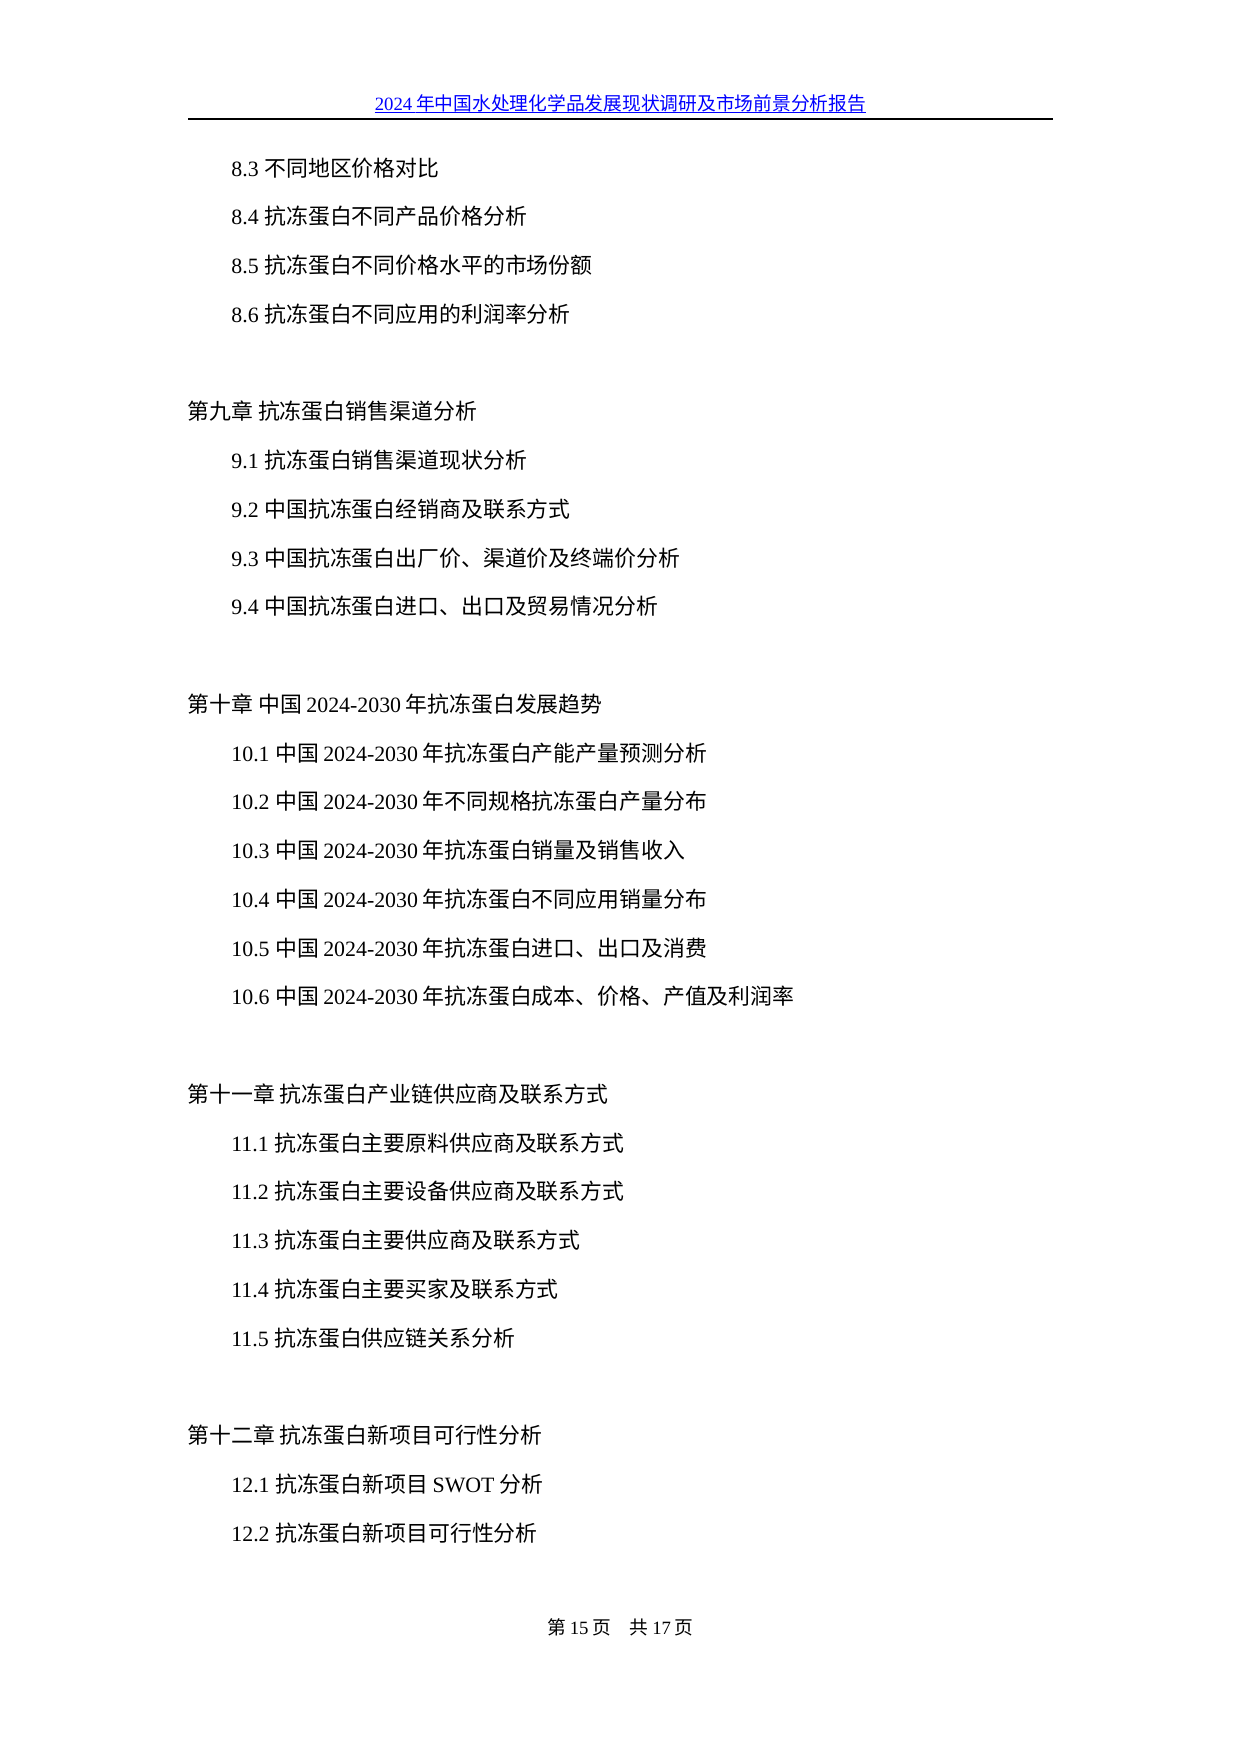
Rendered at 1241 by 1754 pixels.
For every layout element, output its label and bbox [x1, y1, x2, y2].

text [187, 150, 1053, 1548]
